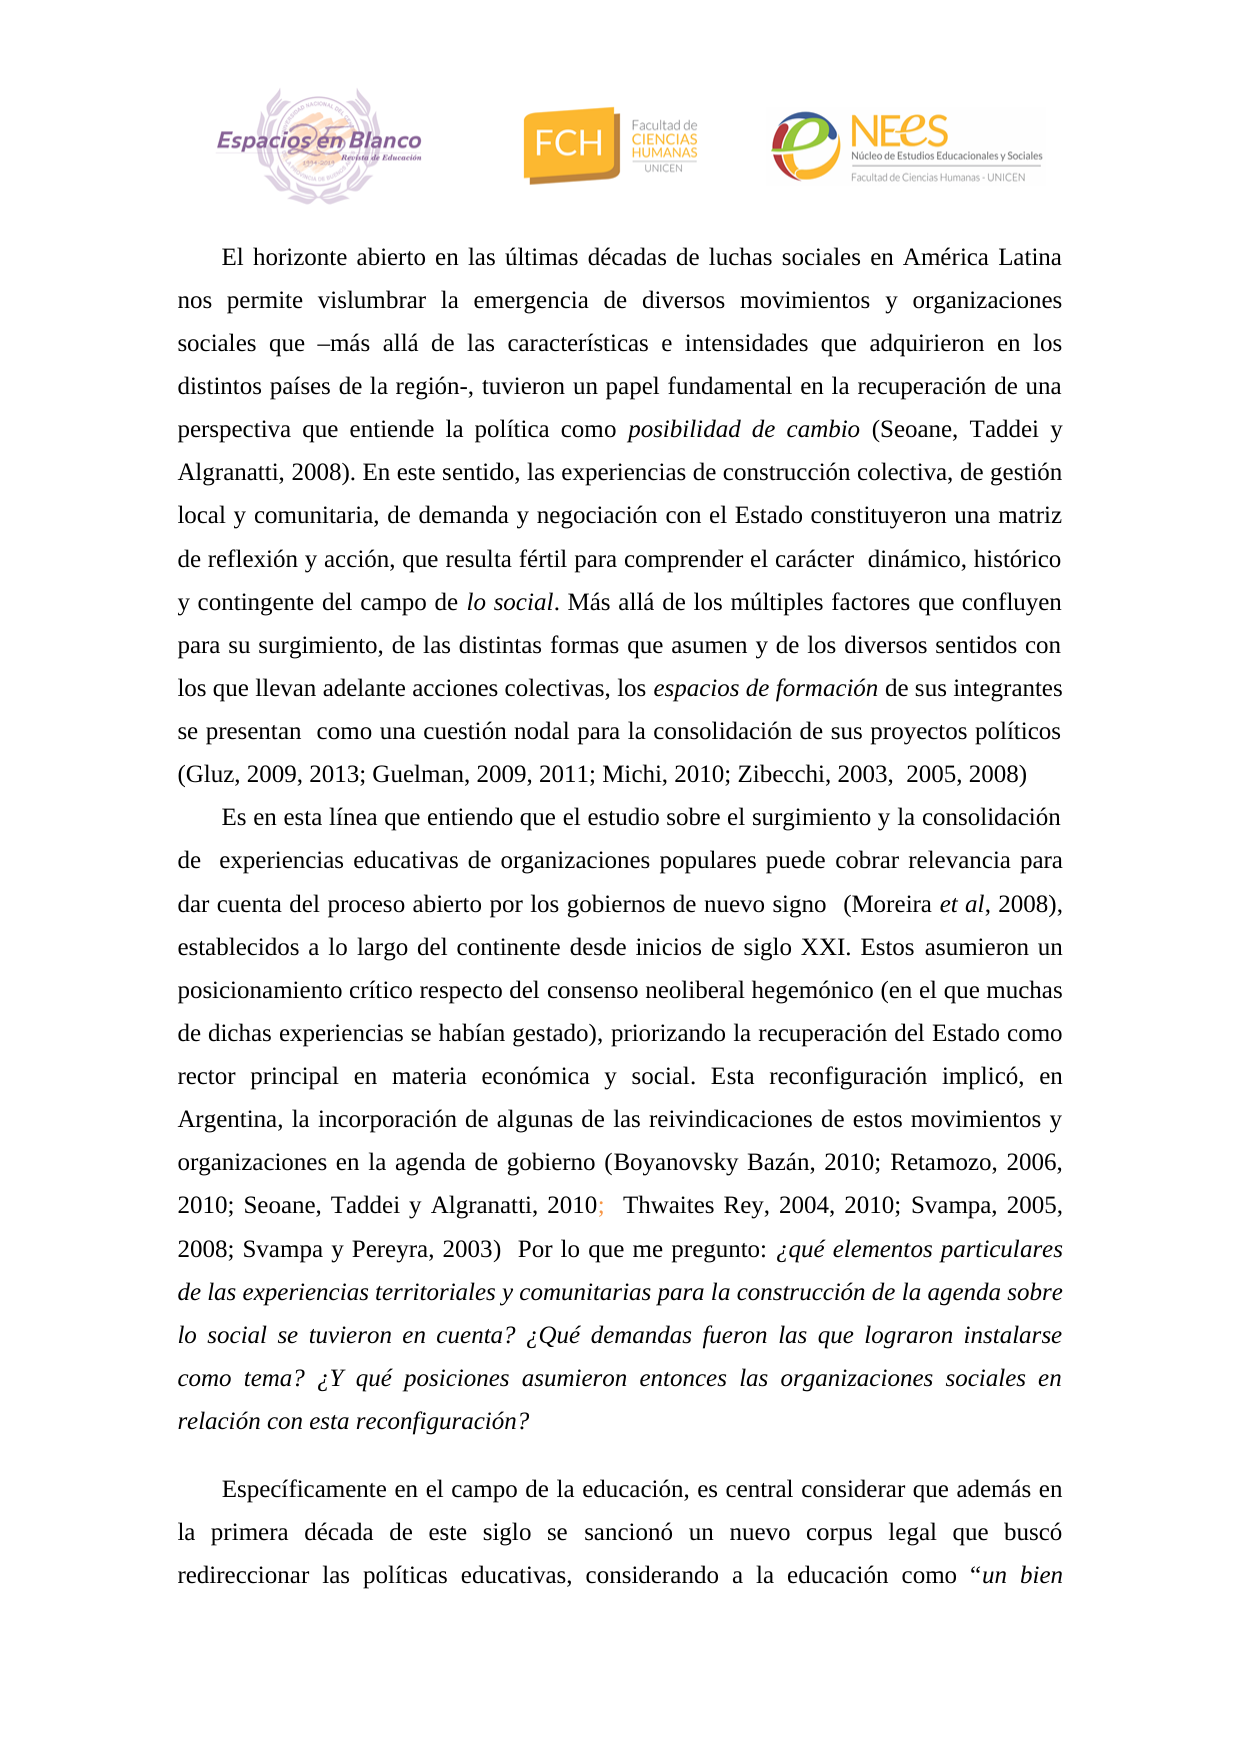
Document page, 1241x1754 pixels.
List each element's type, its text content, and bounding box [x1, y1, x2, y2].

text El horizonte abierto en las últimas décadas de luchas sociales en América Latina nos permite vislumbrar la emergencia de diversos movimientos y organizaciones sociales que –más allá de las características e intensidades que adquirieron en los distintos países de la región-, tuvieron un papel fundamental en la recuperación de una perspectiva que entiende la política como posibilidad de cambio (Seoane, Taddei y Algranatti, 2008). En este sentido, las experiencias de construcción colectiva, de gestión local y comunitaria, de demanda y negociación con el Estado constituyeron una matriz de reflexión y acción, que resulta fértil para comprender el carácter dinámico, histórico y contingente del campo de lo social. Más allá de los múltiples factores que confluyen para su surgimiento, de las distintas formas que asumen y de los diversos sentidos con los que llevan adelante acciones colectivas, los espacios de formación de sus integrantes se presentan como una cuestión nodal para la consolidación de sus proyectos políticos (Gluz, 2009, 2013; Guelman, 2009, 2011; Michi, 2010; Zibecchi, 2003, 2005, 2008) [177, 242, 1063, 788]
text Es en esta línea que entiendo que el estudio sobre el surgimiento y la consolidación de experiencias educativas de organizaciones populares puede cobrar relevancia para dar cuenta del proceso abierto por los gobiernos de nuevo signo (Moreira et al, 2008), establecidos a lo largo del continente desde inicios de siglo XXI. Estos asumieron un posicionamiento crítico respecto del consenso neoliberal hegemónico (en el que muchas de dichas experiencias se habían gestado), priorizando la recuperación del Estado como rector principal en materia económica y social. Esta reconfiguración implicó, en Argentina, la incorporación de algunas de las reivindicaciones de estos movimientos y organizaciones en la agenda de gobierno (Boyanovsky Bazán, 2010; Retamozo, 2006, 2010; Seoane, Taddei y Algranatti, 2010; Thwaites Rey, 2004, 2010; Svampa, 2005, 2008; Svampa y Pereyra, 2003) Por lo que me pregunto: ¿qué elementos particulares de las experiencias territoriales y comunitarias para la construcción de la agenda sobre lo social se tuvieron en cuenta? ¿Qué demandas fueron las que lograron instalarse como tema? ¿Y qué posiciones asumieron entonces las organizaciones sociales en relación con esta reconfiguración? [177, 802, 1063, 1435]
picture [177, 73, 1069, 242]
